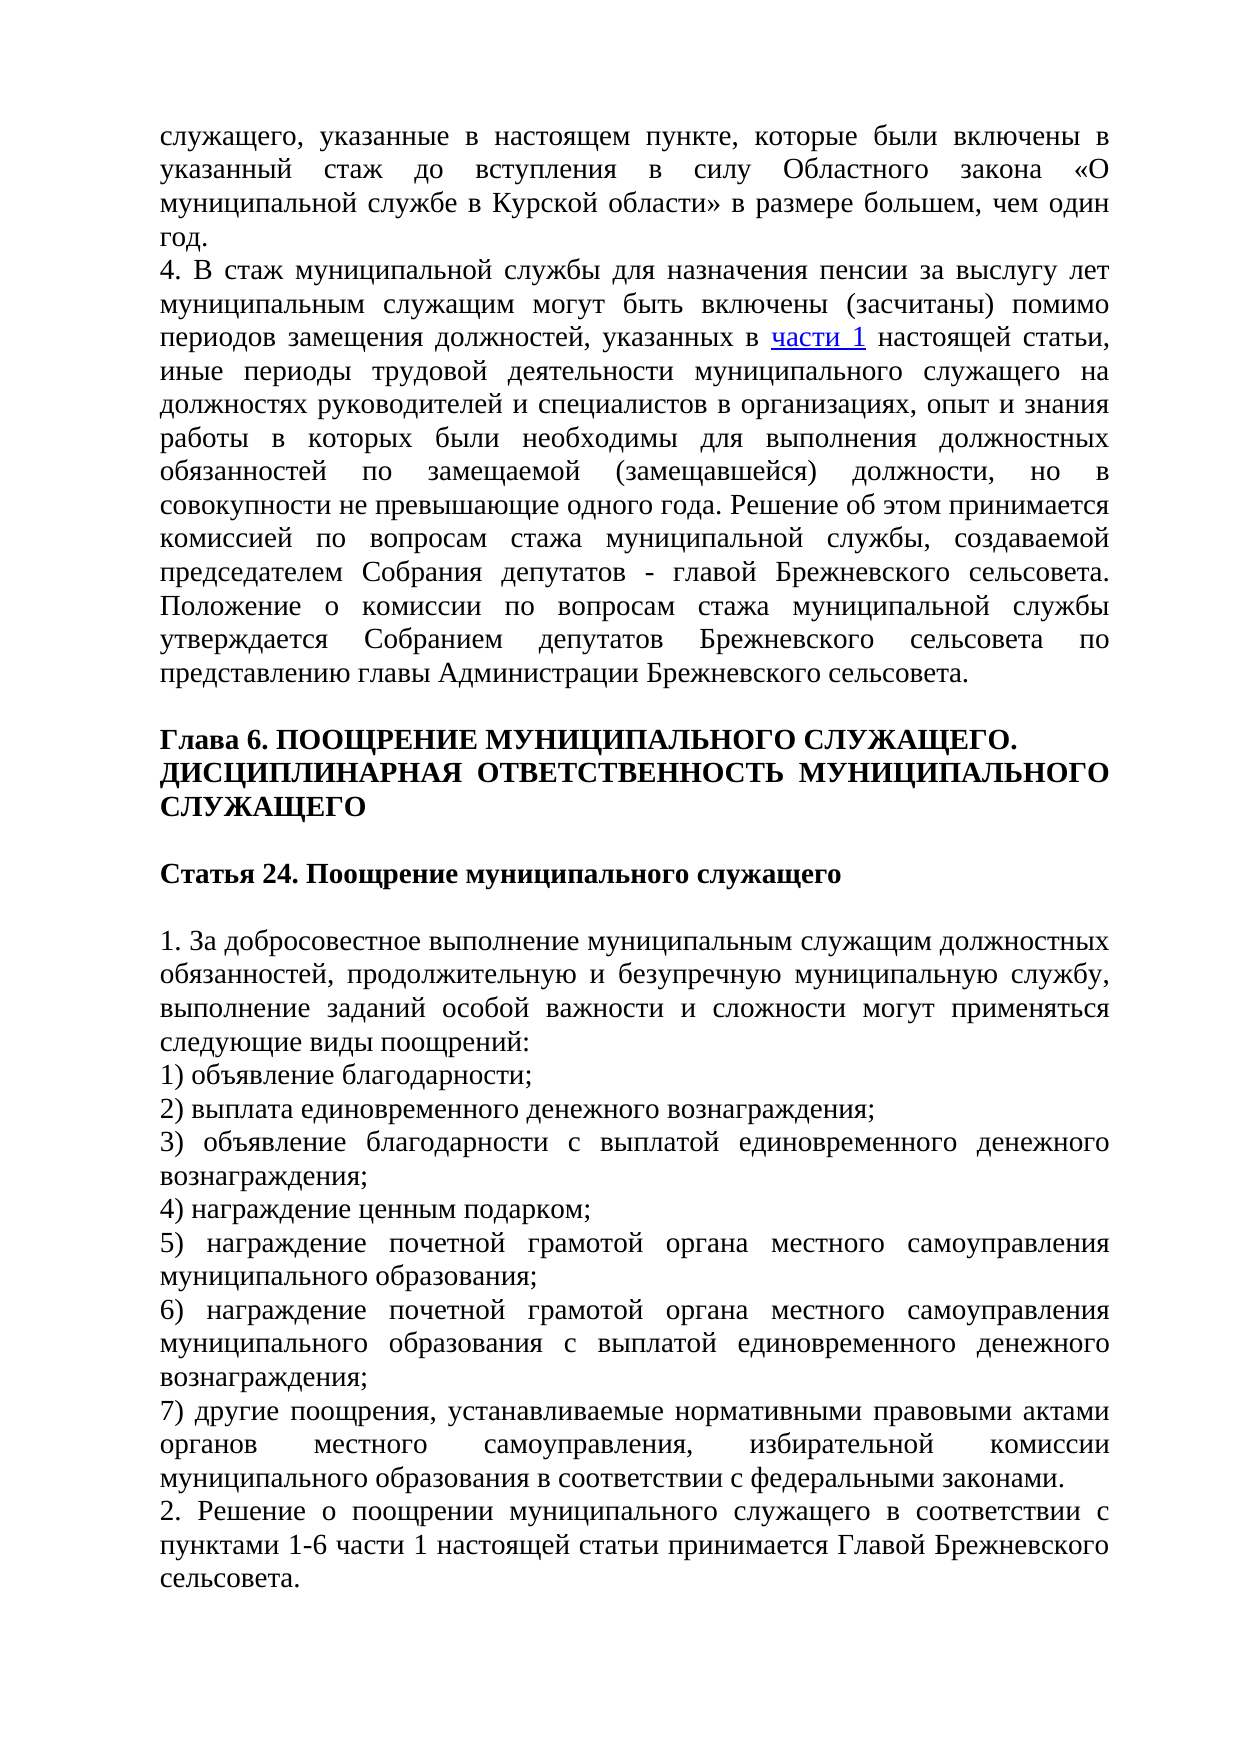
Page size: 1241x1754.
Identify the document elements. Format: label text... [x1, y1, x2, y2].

text 1. За добросовестное выполнение муниципальным служащим должностных обязанностей, продолжительную и безупречную муниципальную службу, выполнение заданий особой важности и сложности могут применяться следующие виды поощрений: [159, 923, 1110, 1057]
text 2. Решение о поощрении муниципального служащего в соответствии с пунктами 1-6 части 1 настоящей статьи принимается Главой Брежневского сельсовета. [159, 1493, 1110, 1594]
text ДИСЦИПЛИНАРНАЯ ОТВЕТСТВЕННОСТЬ МУНИЦИПАЛЬНОГО СЛУЖАЩЕГО [159, 755, 1110, 822]
text 1) объявление благодарности; [159, 1057, 1110, 1091]
text Глава 6. ПООЩРЕНИЕ МУНИЦИПАЛЬНОГО СЛУЖАЩЕГО. [159, 722, 1110, 755]
text 3) объявление благодарности с выплатой единовременного денежного вознаграждения; [159, 1124, 1110, 1191]
text Статья 24. Поощрение муниципального служащего [159, 856, 1110, 889]
text 6) награждение почетной грамотой органа местного самоуправления муниципального образования с выплатой единовременного денежного вознаграждения; [159, 1292, 1110, 1393]
text 4) награждение ценным подарком; [159, 1191, 1110, 1225]
text 7) другие поощрения, устанавливаемые нормативными правовыми актами органов местного самоуправления, избирательной комиссии муниципального образования в соответствии с федеральными законами. [159, 1393, 1110, 1493]
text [159, 118, 1110, 252]
text 2) выплата единовременного денежного вознаграждения; [159, 1091, 1110, 1124]
text 5) награждение почетной грамотой органа местного самоуправления муниципального образования; [159, 1225, 1110, 1292]
text 4. В стаж муниципальной службы для назначения пенсии за выслугу лет муниципальным служащим могут быть включены (засчитаны) помимо периодов замещения должностей, указанных в части 1 настоящей статьи, иные периоды трудовой деятельности муниципального служащего на должностях руководителей и специалистов в организациях, опыт и знания работы в которых были необходимы для выполнения должностных обязанностей по замещаемой (замещавшейся) должности, но в совокупности не превышающие одного года. Решение об этом принимается комиссией по вопросам стажа муниципальной службы, создаваемой председателем Собрания депутатов - главой Брежневского сельсовета. Положение о комиссии по вопросам стажа муниципальной службы утверждается Собранием депутатов Брежневского сельсовета по представлению главы Администрации Брежневского сельсовета. [159, 252, 1110, 688]
